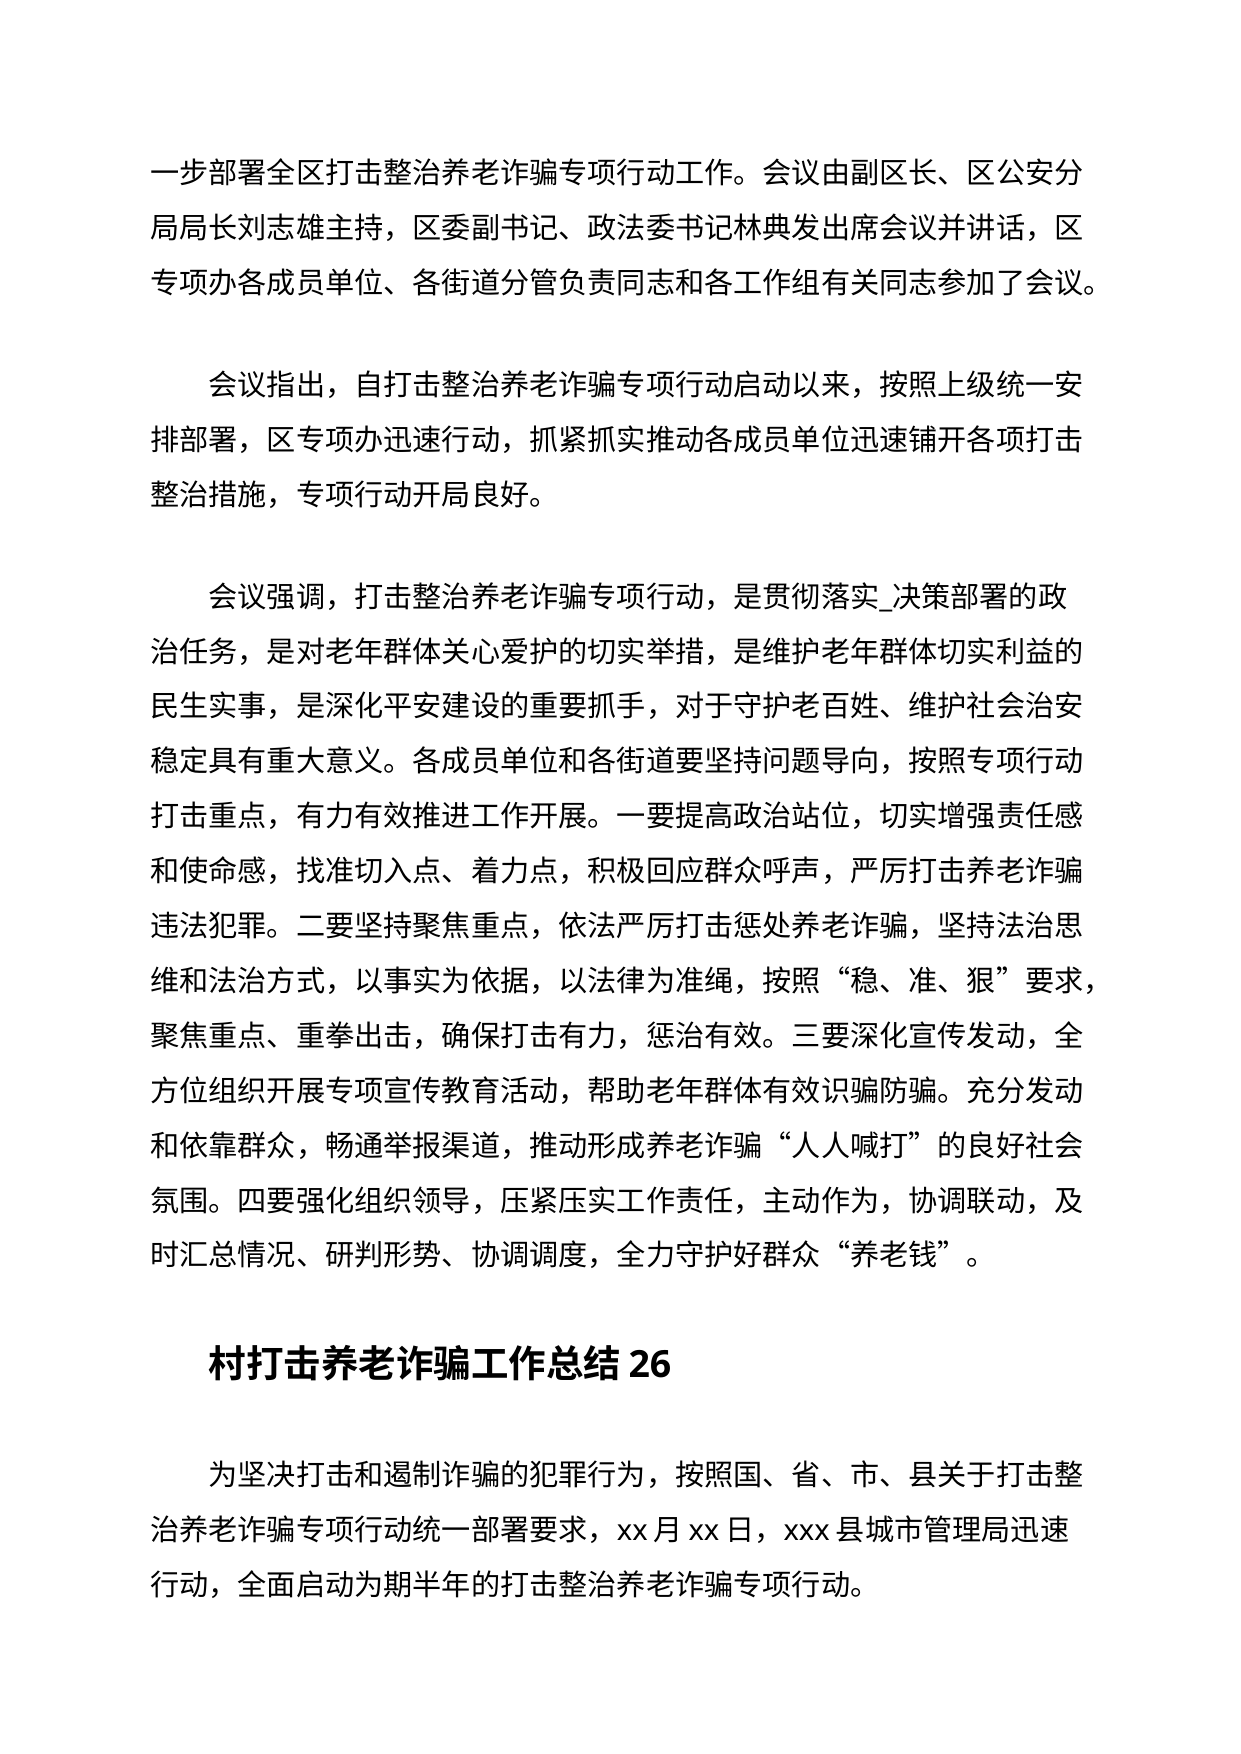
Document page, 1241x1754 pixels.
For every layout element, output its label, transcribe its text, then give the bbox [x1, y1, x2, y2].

text 村打击养老诈骗工作总结26 [150, 1334, 1090, 1388]
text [150, 150, 1090, 302]
text 为坚决打击和遏制诈骗的犯罪行为，按照国、省、市、县关于打击整治养老诈骗专项行动统一部署要求，xx月xx日，xxx县城市管理局迅速行动，全面启动为期半年的打击整治养老诈骗专项行动。 [150, 1451, 1090, 1603]
text 会议指出，自打击整治养老诈骗专项行动启动以来，按照上级统一安排部署，区专项办迅速行动，抓紧抓实推动各成员单位迅速铺开各项打击整治措施，专项行动开局良好。 [150, 362, 1090, 514]
text 会议强调，打击整治养老诈骗专项行动，是贯彻落实_决策部署的政治任务，是对老年群体关心爱护的切实举措，是维护老年群体切实利益的民生实事，是深化平安建设的重要抓手，对于守护老百姓、维护社会治安稳定具有重大意义。各成员单位和各街道要坚持问题导向，按照专项行动打击重点，有力有效推进工作开展。一要提高政治站位，切实增强责任感和使命感，找准切入点、着力点，积极回应群众呼声，严厉打击养老诈骗违法犯罪。二要坚持聚焦重点，依法严厉打击惩处养老诈骗，坚持法治思维和法治方式，以事实为依据，以法律为准绳，按照“稳、准、狠”要求，聚焦重点、重拳出击，确保打击有力，惩治有效。三要深化宣传发动，全方位组织开展专项宣传教育活动，帮助老年群体有效识骗防骗。充分发动和依靠群众，畅通举报渠道，推动形成养老诈骗“人人喊打”的良好社会氛围。四要强化组织领导，压紧压实工作责任，主动作为，协调联动，及时汇总情况、研判形势、协调调度，全力守护好群众“养老钱”。 [150, 573, 1090, 1274]
